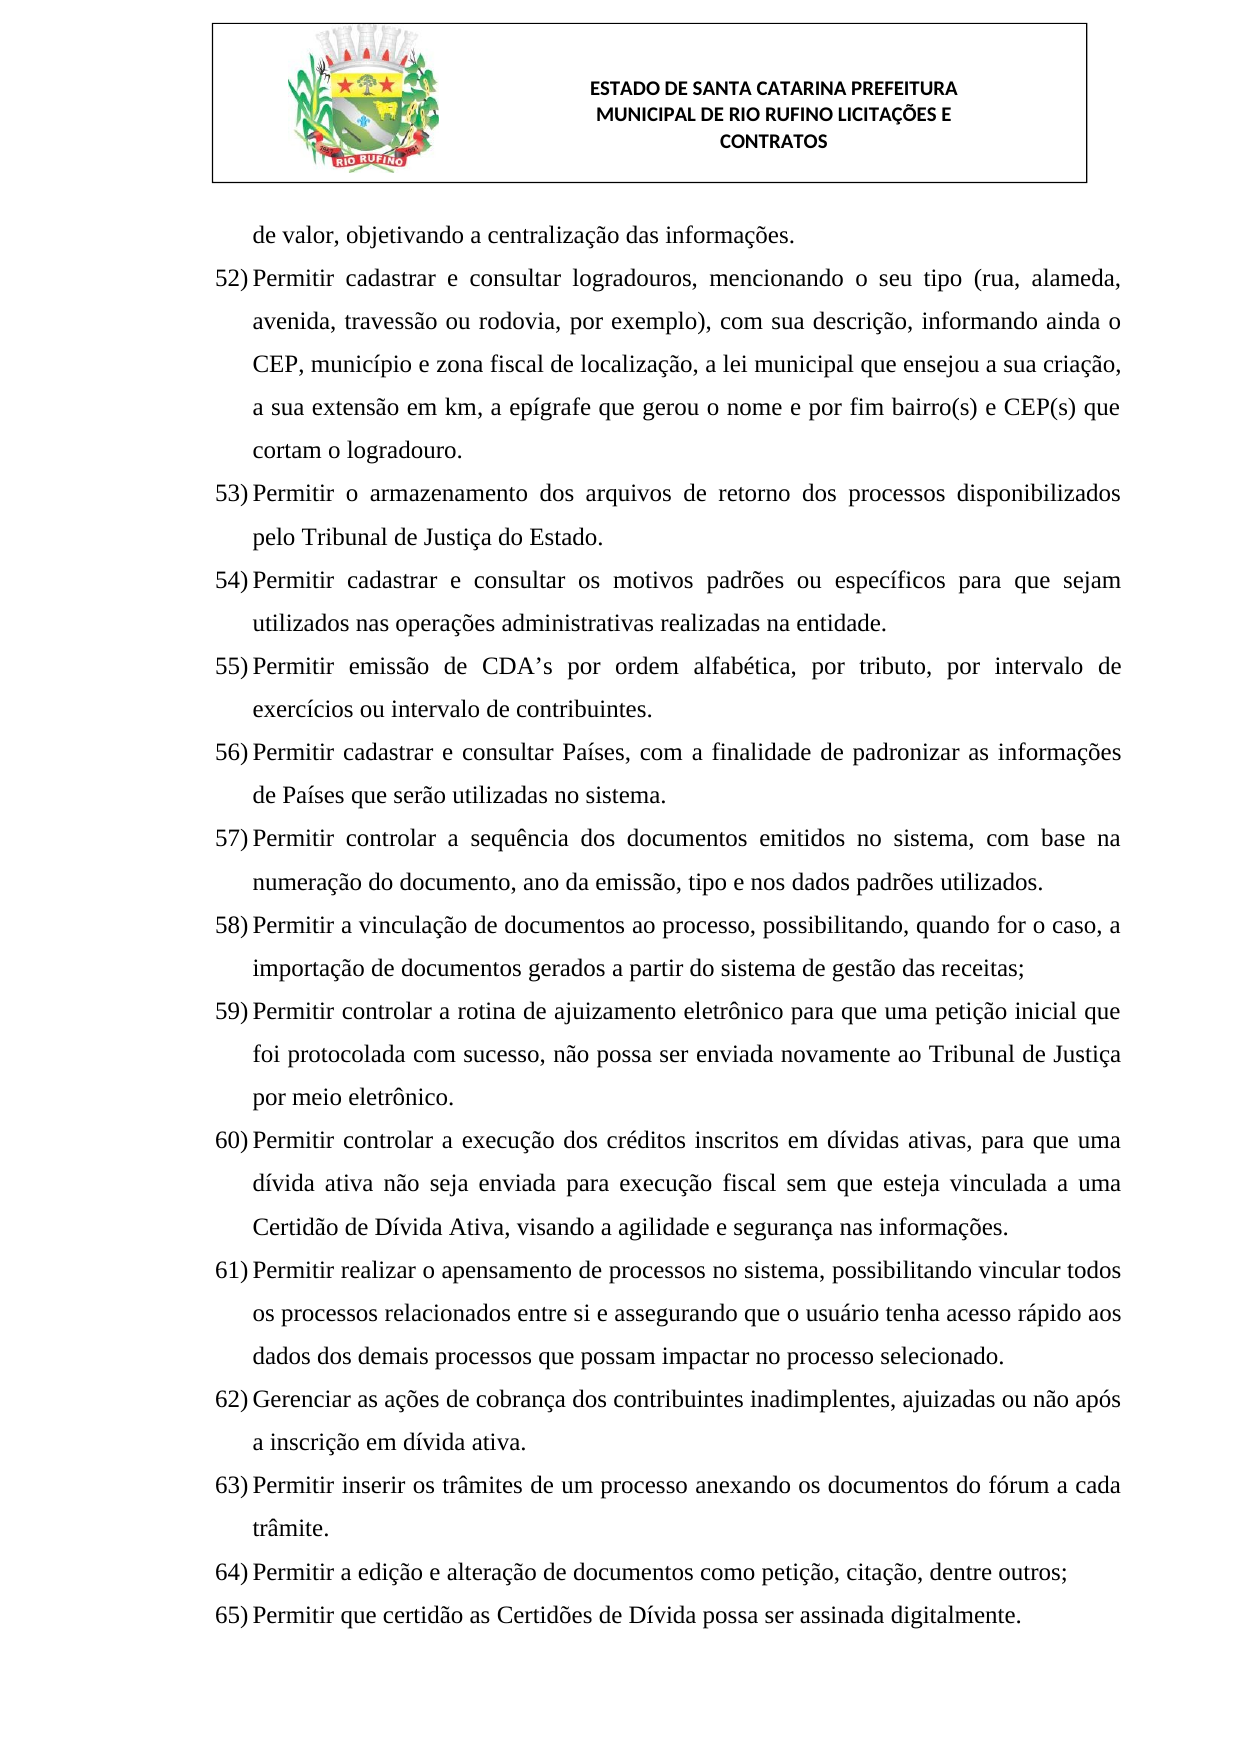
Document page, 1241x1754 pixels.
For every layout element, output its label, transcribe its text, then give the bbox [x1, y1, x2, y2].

list Permitir cadastrar e consultar Países, com a finalidade de padronizar as informações de Países que serão utilizadas no sistema. [215, 737, 1122, 809]
list Permitir realizar o apensamento de processos no sistema, possibilitando vincular todos os processos relacionados entre si e assegurando que o usuário tenha acesso rápido aos dados dos demais processos que possam impactar no processo selecionado. [215, 1255, 1122, 1370]
list Permitir que certidão as Certidões de Dívida possa ser assinada digitalmente. [215, 1600, 1122, 1628]
list Gerenciar as ações de cobrança dos contribuintes inadimplentes, ajuizadas ou não após a inscrição em dívida ativa. [215, 1384, 1122, 1456]
list Permitir cadastrar e consultar os motivos padrões ou específicos para que sejam utilizados nas operações administrativas realizadas na entidade. [215, 565, 1122, 637]
picture [288, 24, 439, 173]
list Permitir emissão de CDA’s por ordem alfabética, por tributo, por intervalo de exercícios ou intervalo de contribuintes. [215, 651, 1122, 723]
list Permitir controlar a execução dos créditos inscritos em dívidas ativas, para que uma dívida ativa não seja enviada para execução fiscal sem que esteja vinculada a uma Certidão de Dívida Ativa, visando a agilidade e segurança nas informações. [215, 1125, 1122, 1240]
list Permitir a edição e alteração de documentos como petição, citação, dentre outros; [215, 1557, 1122, 1585]
list Permitir o armazenamento dos arquivos de retorno dos processos disponibilizados pelo Tribunal de Justiça do Estado. [215, 478, 1122, 550]
list Permitir cadastrar e consultar logradouros, mencionando o seu tipo (rua, alameda, avenida, travessão ou rodovia, por exemplo), com sua descrição, informando ainda o CEP, município e zona fiscal de localização, a lei municipal que ensejou a sua criação, a sua extensão em km, a epígrafe que gerou o nome e por fim bairro(s) e CEP(s) que cortam o logradouro. [215, 263, 1122, 464]
list Permitir controlar a sequência dos documentos emitidos no sistema, com base na numeração do documento, ano da emissão, tipo e nos dados padrões utilizados. [215, 823, 1122, 895]
list Permitir a vinculação de documentos ao processo, possibilitando, quando for o caso, a importação de documentos gerados a partir do sistema de gestão das receitas; [215, 910, 1122, 982]
list Permitir controlar a rotina de ajuizamento eletrônico para que uma petição inicial que foi protocolada com sucesso, não possa ser enviada novamente ao Tribunal de Justiça por meio eletrônico. [215, 996, 1122, 1111]
list Permitir inserir os trâmites de um processo anexando os documentos do fórum a cada trâmite. [215, 1470, 1122, 1542]
